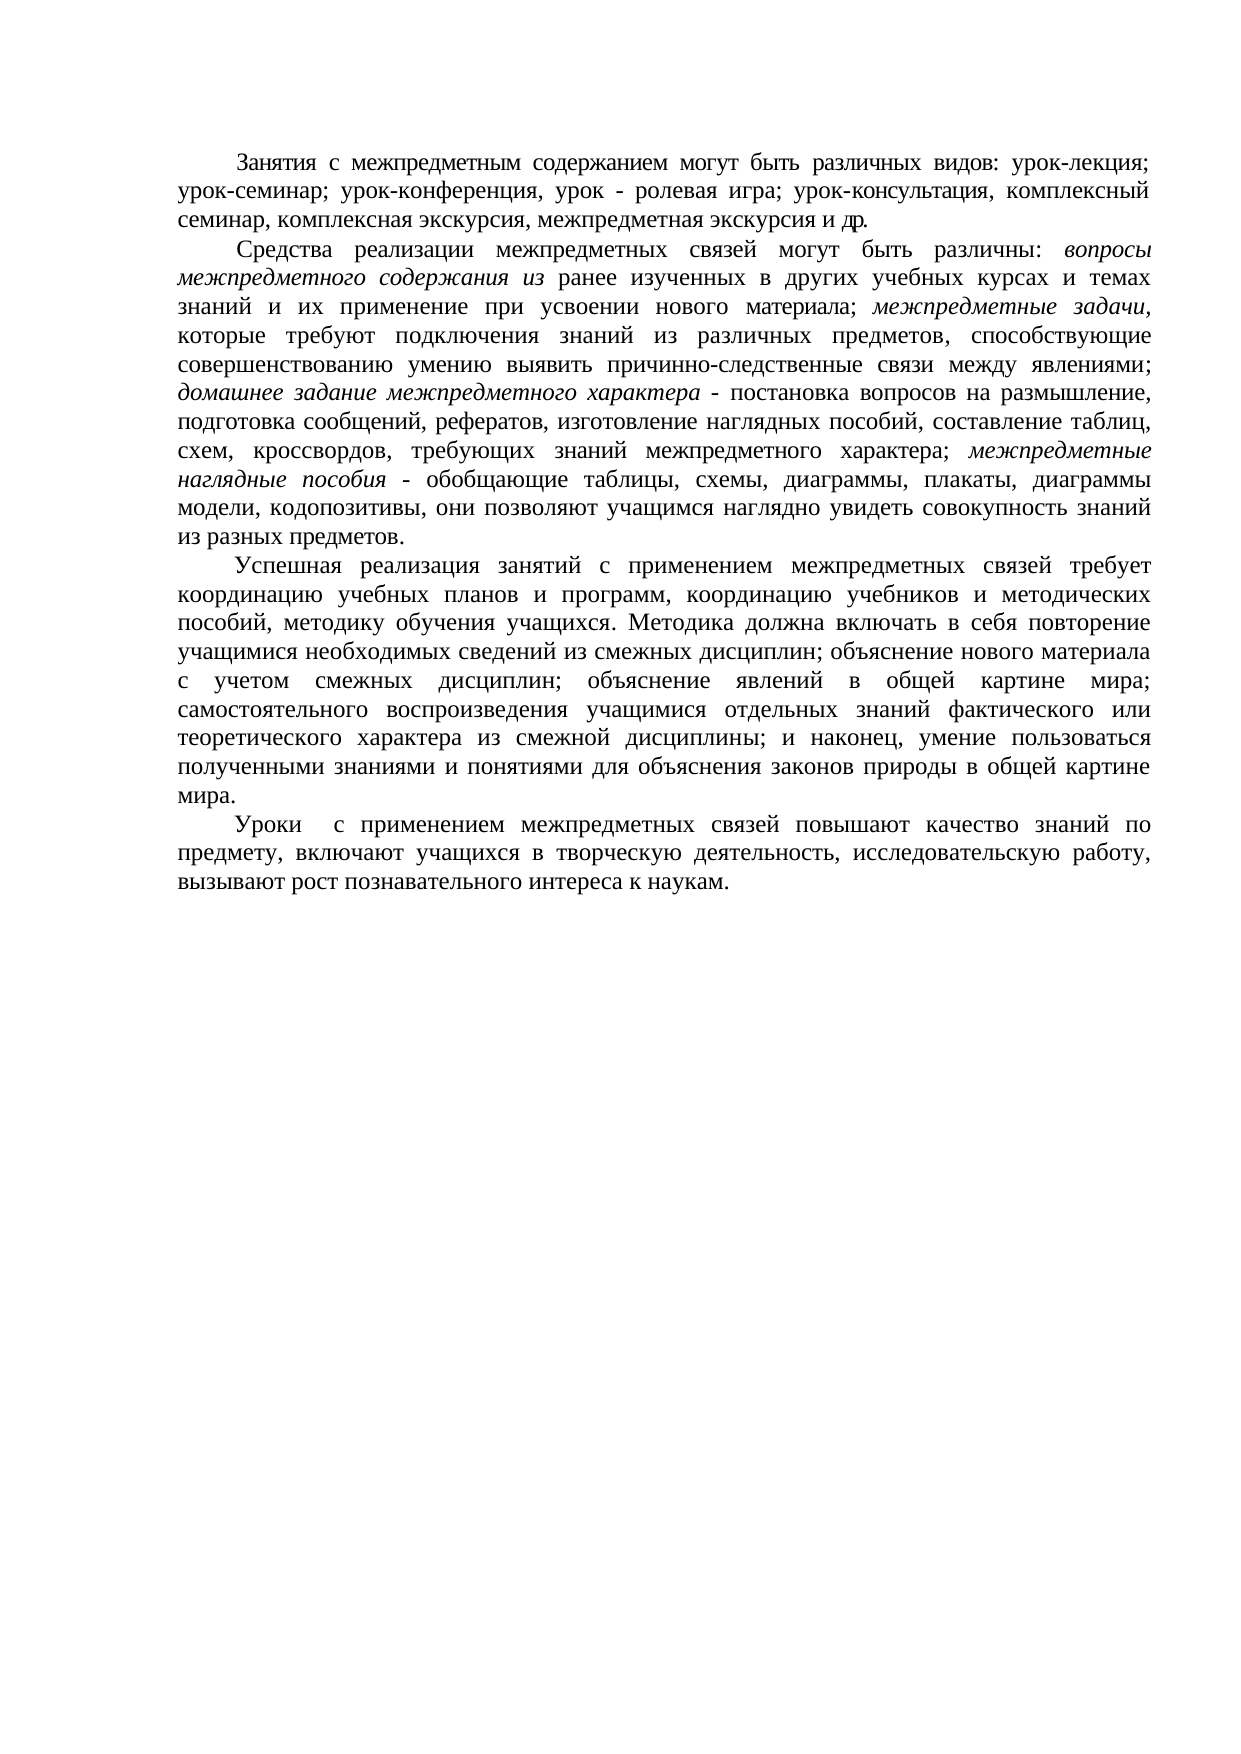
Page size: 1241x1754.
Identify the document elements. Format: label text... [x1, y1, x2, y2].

text Занятия с межпредметным содержанием могут быть различных видов: урок-лекция; урок-семинар; урок-конференция, урок - ролевая игра; урок-консультация, комплексный семинар, комплексная экскурсия, межпредметная экскурсия и др. [177, 147, 1149, 233]
text Успешная реализация занятий с применением межпредметных связей требует координацию учебных планов и программ, координацию учебников и методических пособий, методику обучения учащихся. Методика должна включать в себя повторение учащимися необходимых сведений из смежных дисциплин; объяснение нового материала с учетом смежных дисциплин; объяснение явлений в общей картине мира; самостоятельного воспроизведения учащимися отдельных знаний фактического или теоретического характера из смежной дисциплины; и наконец, умение пользоваться полученными знаниями и понятиями для объяснения законов природы в общей картине мира. [177, 550, 1152, 809]
text Уроки с применением межпредметных связей повышают качество знаний по предмету, включают учащихся в творческую деятельность, исследовательскую работу, вызывают рост познавательного интереса к наукам. [177, 809, 1152, 895]
text Средства реализации межпредметных связей могут быть различны: вопросы межпредметного содержания из ранее изученных в других учебных курсах и темах знаний и их применение при усвоении нового материала; межпредметные задачи, которые требуют подключения знаний из различных предметов, способствующие совершенствованию умению выявить причинно-следственные связи между явлениями; домашнее задание межпредметного характера - постановка вопросов на размышление, подготовка сообщений, рефератов, изготовление наглядных пособий, составление таблиц, схем, кроссвордов, требующих знаний межпредметного характера; межпредметные наглядные пособия - обобщающие таблицы, схемы, диаграммы, плакаты, диаграммы модели, кодопозитивы, они позволяют учащимся наглядно увидеть совокупность знаний из разных предметов. [177, 234, 1152, 550]
